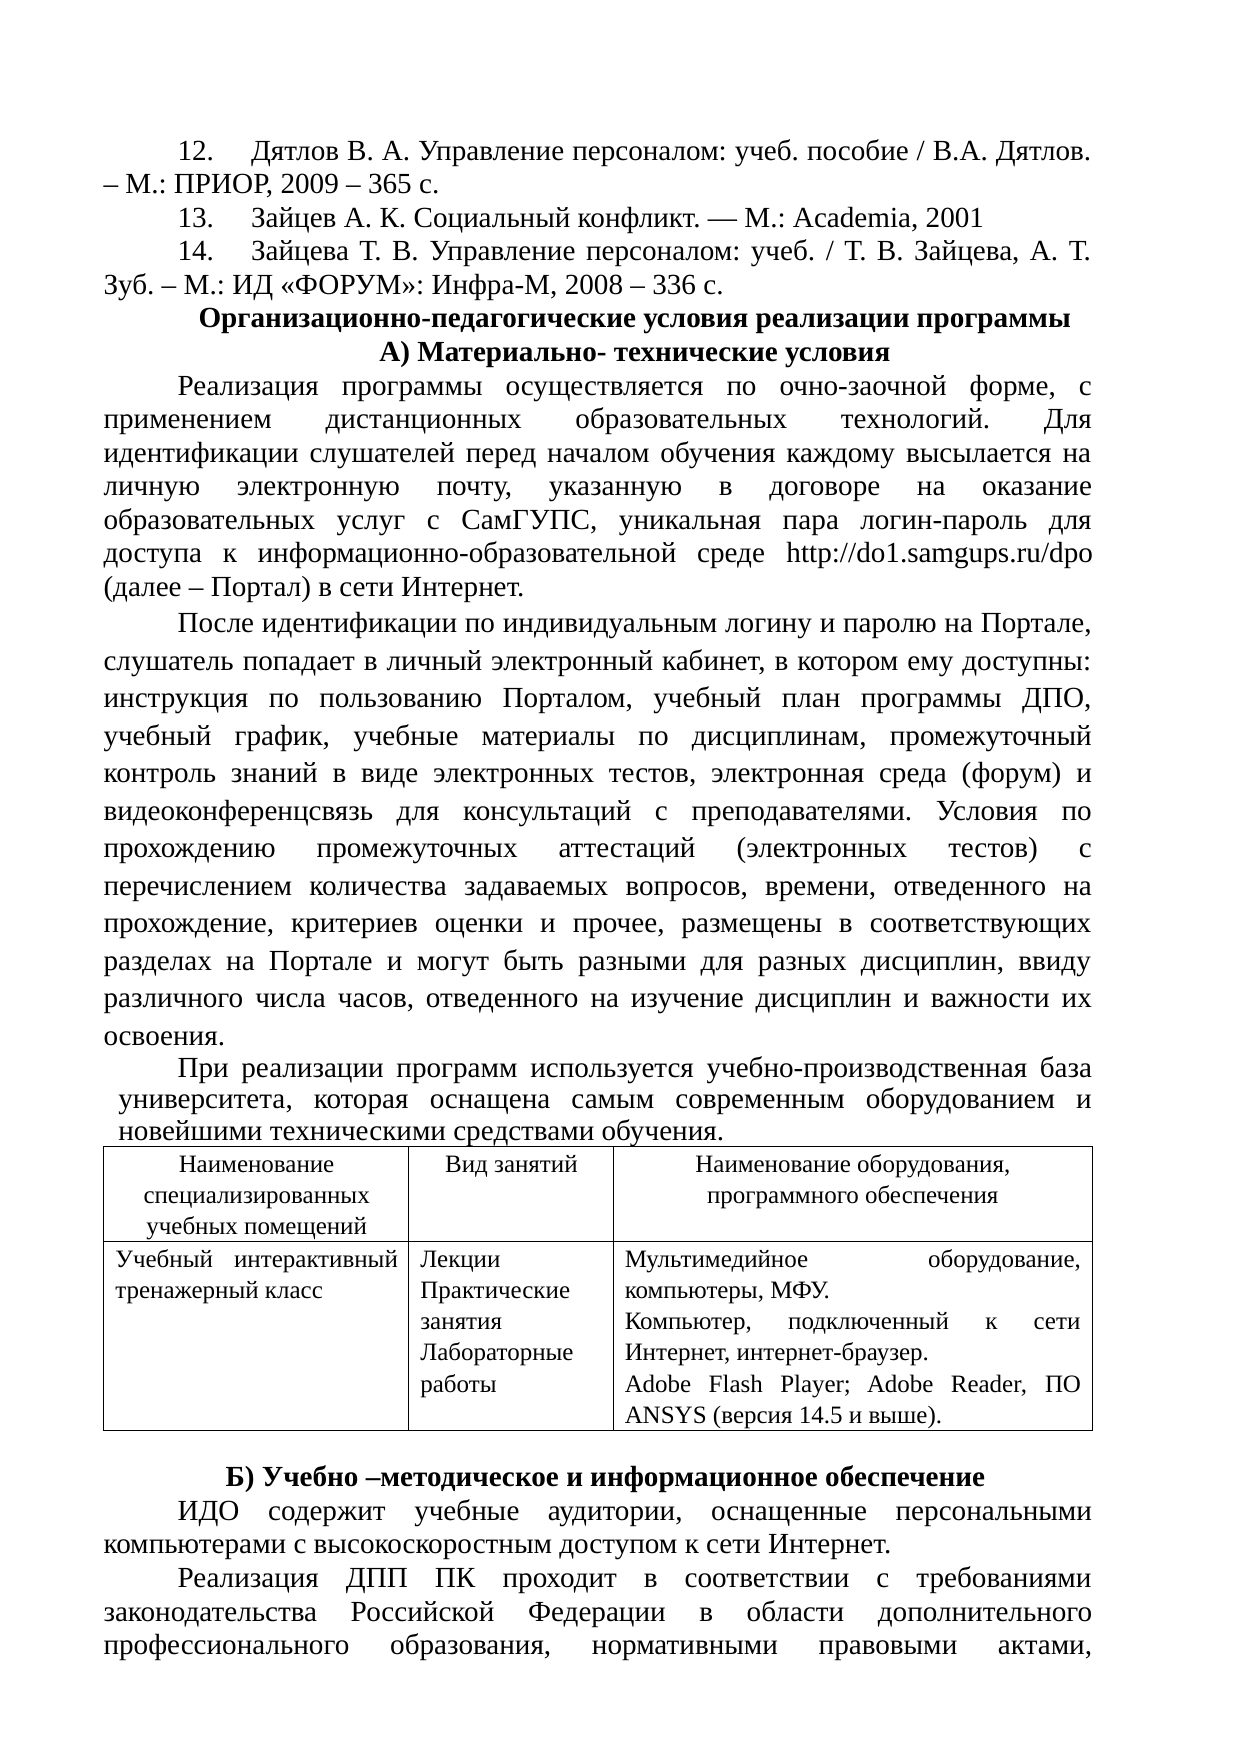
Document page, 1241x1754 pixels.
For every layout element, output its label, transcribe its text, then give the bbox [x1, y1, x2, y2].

text А) Материально- технические условия [103, 334, 1092, 368]
table_header Наименование оборудования, программного обеспечения [614, 1147, 1092, 1241]
table_cell Учебный интерактивный тренажерный класс [104, 1242, 408, 1429]
text После идентификации по индивидуальным логину и паролю на Портале, слушатель попадает в личный электронный кабинет, в котором ему доступны: инструкция по пользованию Порталом, учебный план программы ДПО, учебный график, учебные материалы по дисциплинам, промежуточный контроль знаний в виде электронных тестов, электронная среда (форум) и видеоконференцсвязь для консультаций с преподавателями. Условия по прохождению промежуточных аттестаций (электронных тестов) с перечислением количества задаваемых вопросов, времени, отведенного на прохождение, критериев оценки и прочее, размещены в соответствующих разделах на Портале и могут быть разными для разных дисциплин, ввиду различного числа часов, отведенного на изучение дисциплин и важности их освоения. [103, 602, 1092, 1052]
list Зайцев А. К. Социальный конфликт. — М.: Academia, 2001 [103, 200, 1092, 233]
list Зайцева Т. В. Управление персоналом: учеб. / Т. В. Зайцева, А. Т. Зуб. – М.: ИД «ФОРУМ»: Инфра-М, 2008 – 336 с. [103, 233, 1092, 301]
table_cell Лекции Практические занятия Лабораторные работы [409, 1242, 613, 1429]
text Организационно-педагогические условия реализации программы [103, 301, 1092, 334]
table_header Наименование специализированных учебных помещений [104, 1147, 408, 1241]
table_header Вид занятий [409, 1147, 613, 1241]
text Реализация программы осуществляется по очно-заочной форме, с применением дистанционных образовательных технологий. Для идентификации слушателей перед началом обучения каждому высылается на личную электронную почту, указанную в договоре на оказание образовательных услуг с СамГУПС, уникальная пара логин-пароль для доступа к информационно-образовательной среде http://do1.samgups.ru/dpo (далее – Портал) в сети Интернет. [103, 368, 1092, 602]
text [103, 1560, 1092, 1661]
text При реализации программ используется учебно-производственная база университета, которая оснащена самым современным оборудованием и новейшими техническими средствами обучения. [118, 1052, 1092, 1146]
text ИДО содержит учебные аудитории, оснащенные персональными компьютерами с высокоскоростным доступом к сети Интернет. [103, 1493, 1092, 1560]
table_cell Мультимедийное оборудование, компьютеры, МФУ. Компьютер, подключенный к сети Интернет, интернет-браузер. Adobe Flash Player; Adobe Reader, ПО ANSYS (версия 14.5 и выше). [614, 1242, 1092, 1429]
list Дятлов В. А. Управление персоналом: учеб. пособие / В.А. Дятлов. – М.: ПРИОР, 2009 – 365 с. [103, 133, 1092, 200]
text Б) Учебно –методическое и информационное обеспечение [118, 1462, 1092, 1493]
